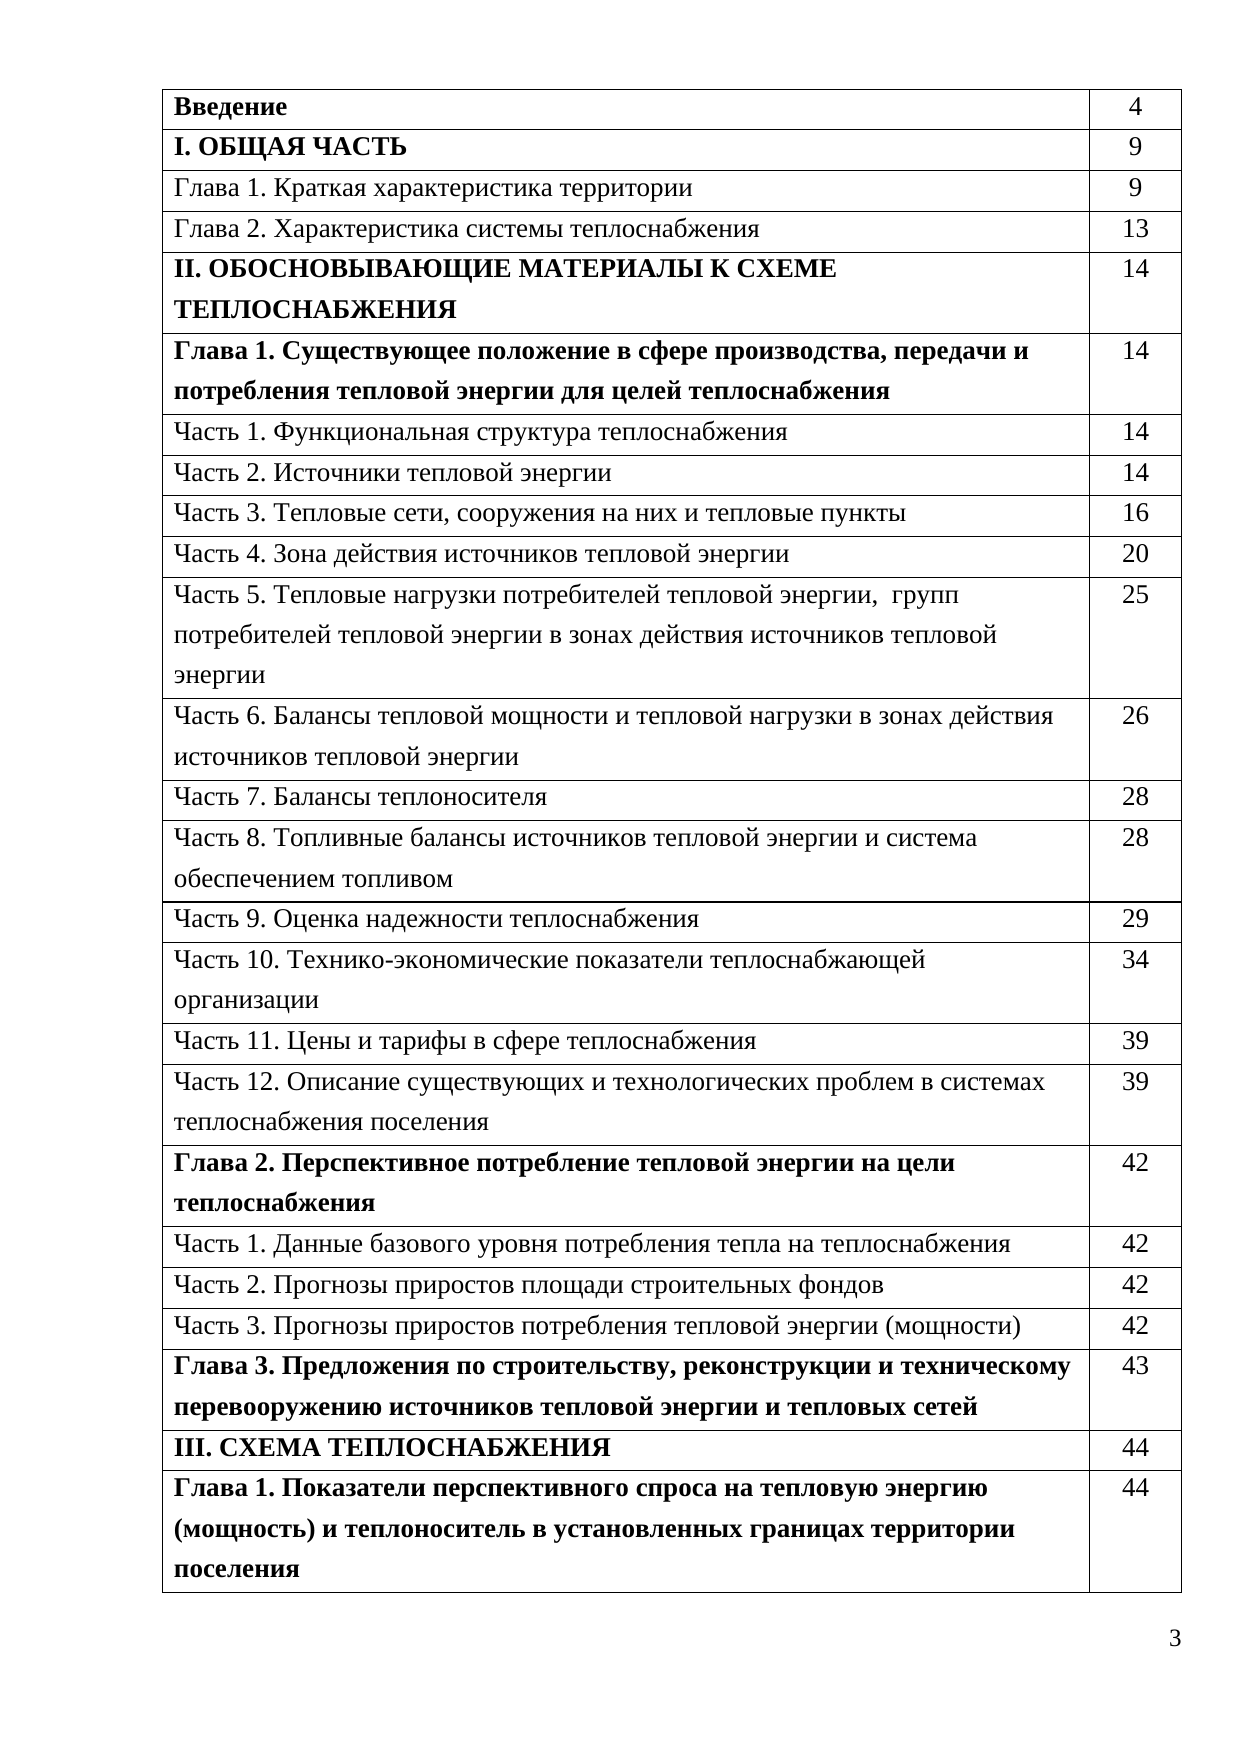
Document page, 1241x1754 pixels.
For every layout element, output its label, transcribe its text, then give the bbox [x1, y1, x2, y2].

table_cell 4 [1090, 90, 1181, 129]
table_cell Часть 2. Прогнозы приростов площади строительных фондов [163, 1268, 1089, 1308]
table_cell 16 [1090, 496, 1181, 536]
table_cell III. СХЕМА ТЕПЛОСНАБЖЕНИЯ [163, 1431, 1089, 1470]
table_cell 14 [1090, 334, 1181, 414]
table_cell 44 [1090, 1471, 1181, 1592]
table_cell Глава 1. Краткая характеристика территории [163, 171, 1089, 211]
table_cell Часть 1. Функциональная структура теплоснабжения [163, 415, 1089, 454]
table_cell 14 [1090, 456, 1181, 495]
table_cell 9 [1090, 130, 1181, 170]
table_cell 43 [1090, 1350, 1181, 1429]
table_cell 39 [1090, 1065, 1181, 1145]
table_cell 42 [1090, 1268, 1181, 1308]
table_cell Глава 1. Существующее положение в сфере производства, передачи и потребления тепловой энергии для целей теплоснабжения [163, 334, 1089, 414]
table_cell 29 [1090, 903, 1181, 942]
table_cell Часть 2. Источники тепловой энергии [163, 456, 1089, 495]
table_cell 13 [1090, 212, 1181, 252]
table_cell Часть 7. Балансы теплоносителя [163, 781, 1089, 820]
table_cell 26 [1090, 699, 1181, 779]
table_cell 14 [1090, 253, 1181, 333]
table_cell 28 [1090, 821, 1181, 901]
table_cell 42 [1090, 1309, 1181, 1348]
table_cell Глава 1. Показатели перспективного спроса на тепловую энергию (мощность) и теплоноситель в установленных границах территории поселения [163, 1471, 1089, 1592]
table_cell Часть 3. Тепловые сети, сооружения на них и тепловые пункты [163, 496, 1089, 536]
table_cell 42 [1090, 1227, 1181, 1267]
table_cell Часть 1. Данные базового уровня потребления тепла на теплоснабжения [163, 1227, 1089, 1267]
table_cell 14 [1090, 415, 1181, 454]
table_cell Часть 6. Балансы тепловой мощности и тепловой нагрузки в зонах действия источников тепловой энергии [163, 699, 1089, 779]
table_cell Глава 2. Перспективное потребление тепловой энергии на цели теплоснабжения [163, 1146, 1089, 1226]
table_cell 9 [1090, 171, 1181, 211]
table_cell Часть 10. Технико-экономические показатели теплоснабжающей организации [163, 943, 1089, 1023]
table_cell 44 [1090, 1431, 1181, 1470]
table_cell 20 [1090, 537, 1181, 577]
table_cell II. ОБОСНОВЫВАЮЩИЕ МАТЕРИАЛЫ К СХЕМЕ ТЕПЛОСНАБЖЕНИЯ [163, 253, 1089, 333]
table_cell Глава 2. Характеристика системы теплоснабжения [163, 212, 1089, 252]
table_cell Часть 4. Зона действия источников тепловой энергии [163, 537, 1089, 577]
table_cell Часть 12. Описание существующих и технологических проблем в системах теплоснабжения поселения [163, 1065, 1089, 1145]
table_cell Часть 3. Прогнозы приростов потребления тепловой энергии (мощности) [163, 1309, 1089, 1348]
table_cell 42 [1090, 1146, 1181, 1226]
table_cell 39 [1090, 1024, 1181, 1064]
table_cell I. ОБЩАЯ ЧАСТЬ [163, 130, 1089, 170]
table_cell Глава 3. Предложения по строительству, реконструкции и техническому перевооружению источников тепловой энергии и тепловых сетей [163, 1350, 1089, 1429]
table_cell Введение [163, 90, 1089, 129]
table_cell 34 [1090, 943, 1181, 1023]
table_cell Часть 8. Топливные балансы источников тепловой энергии и система обеспечением топливом [163, 821, 1089, 901]
table_cell Часть 11. Цены и тарифы в сфере теплоснабжения [163, 1024, 1089, 1064]
table_cell Часть 9. Оценка надежности теплоснабжения [163, 903, 1089, 942]
table_cell 28 [1090, 781, 1181, 820]
table_cell Часть 5. Тепловые нагрузки потребителей тепловой энергии, групп потребителей тепловой энергии в зонах действия источников тепловой энергии [163, 578, 1089, 698]
table_cell 25 [1090, 578, 1181, 698]
